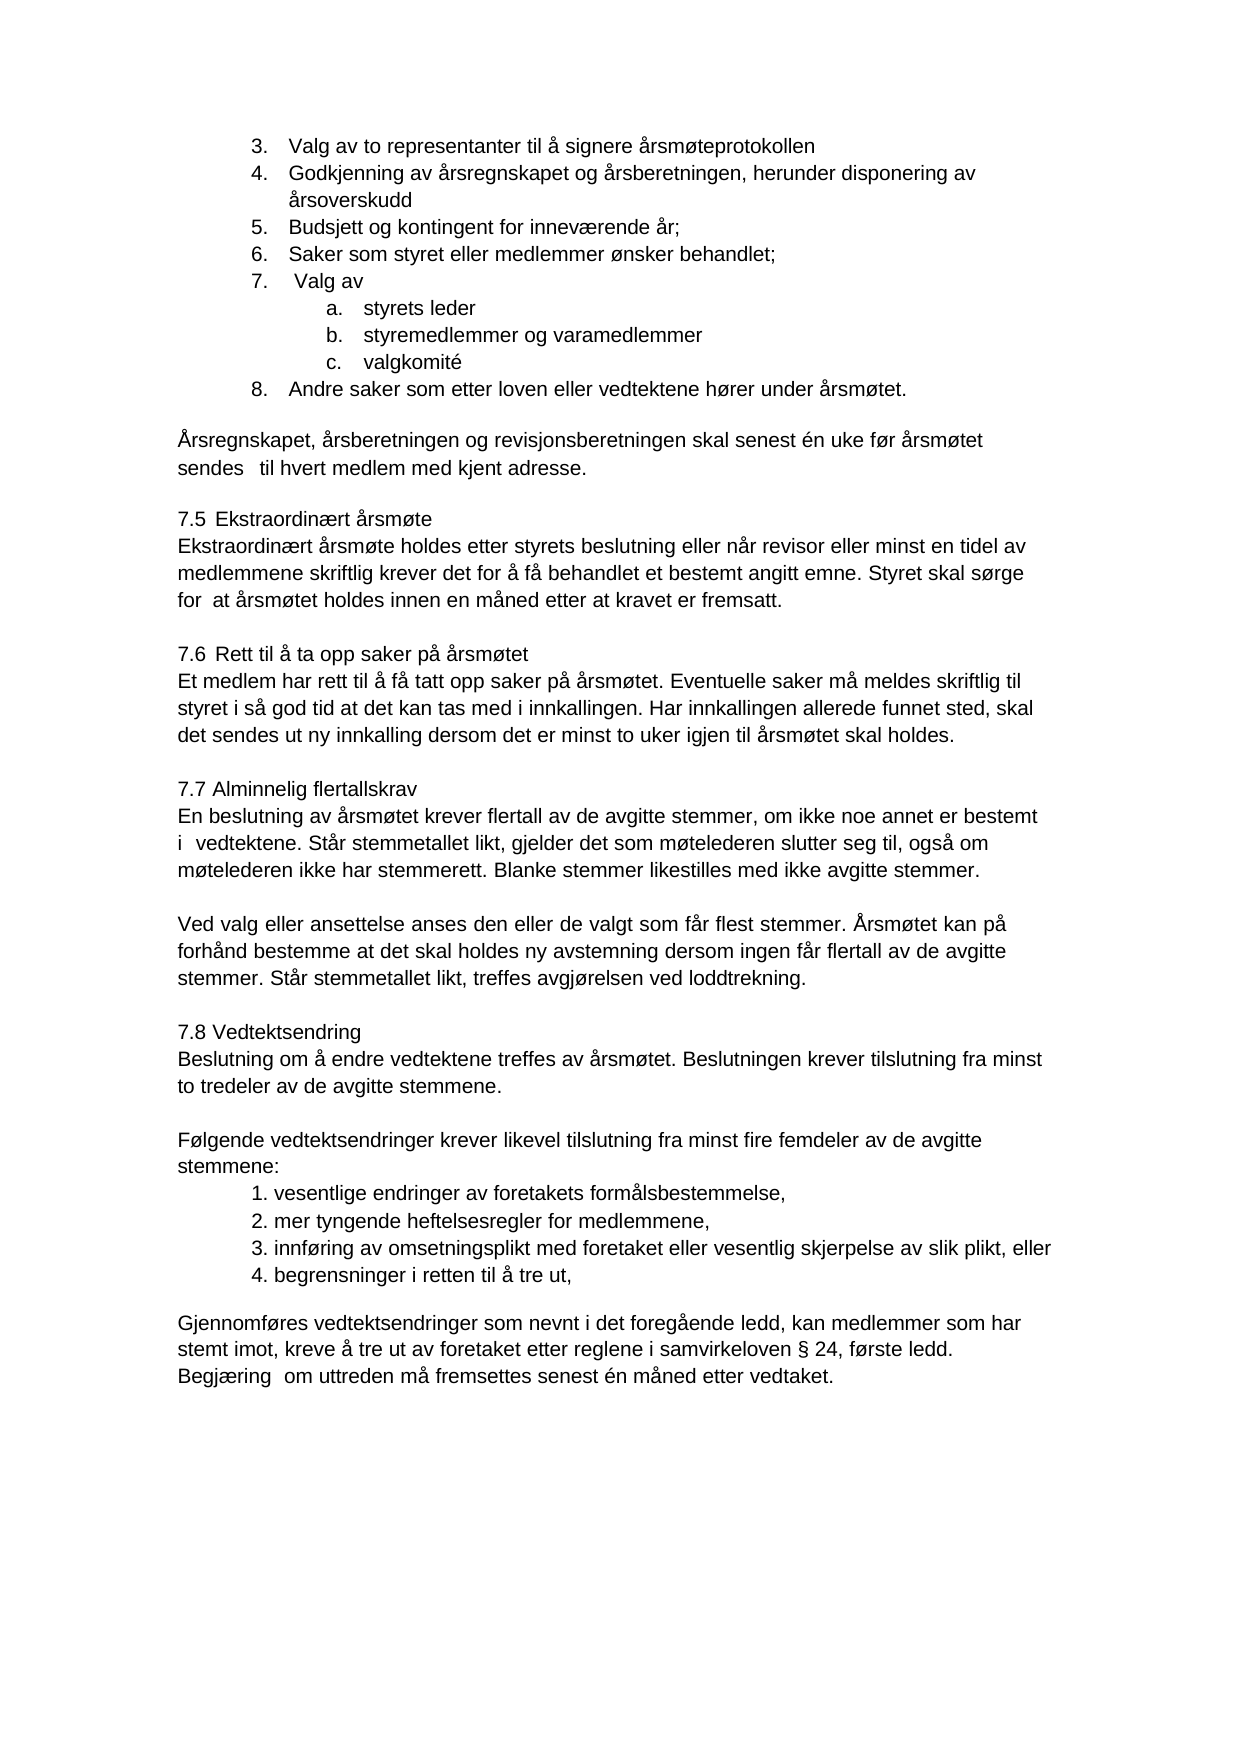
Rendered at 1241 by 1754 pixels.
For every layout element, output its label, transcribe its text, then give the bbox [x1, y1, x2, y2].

list begrensninger i retten til å tre ut, [251, 1262, 1071, 1286]
text Ved valg eller ansettelse anses den eller de valgt som får flest stemmer. Årsmøtet kan på forhånd bestemme at det skal holdes ny avstemning dersom ingen får flertall av de avgitte stemmer. Står stemmetallet likt, treffes avgjørelsen ved loddtrekning. [177, 912, 1006, 989]
text Gjennomføres vedtektsendringer som nevnt i det foregående ledd, kan medlemmer som har stemt imot, kreve å tre ut av foretaket etter reglene i samvirkeloven § 24, første ledd. Begjæring om uttreden må fremsettes senest én måned etter vedtaket. [177, 1310, 1048, 1388]
text En beslutning av årsmøtet krever flertall av de avgitte stemmer, om ikke noe annet er bestemt i vedtektene. Står stemmetallet likt, gjelder det som møtelederen slutter seg til, også om møtelederen ikke har stemmerett. Blanke stemmer likestilles med ikke avgitte stemmer. [177, 804, 1048, 882]
text Følgende vedtektsendringer krever likevel tilslutning fra minst fire femdeler av de avgitte stemmene: [177, 1128, 988, 1178]
text Ekstraordinært årsmøte holdes etter styrets beslutning eller når revisor eller minst en tidel av medlemmene skriftlig krever det for å få behandlet et bestemt angitt emne. Styret skal sørge for at årsmøtet holdes innen en måned etter at kravet er fremsatt. [177, 534, 1048, 612]
text Årsregnskapet, årsberetningen og revisjonsberetningen skal senest én uke før årsmøtet sendes til hvert medlem med kjent adresse. [177, 428, 1048, 480]
list innføring av omsetningsplikt med foretaket eller vesentlig skjerpelse av slik plikt, eller [251, 1235, 1071, 1259]
list Andre saker som etter loven eller vedtektene hører under årsmøtet. [251, 377, 1071, 401]
list Ekstraordinært årsmøte [177, 507, 1071, 531]
list Godkjenning av årsregnskapet og årsberetningen, herunder disponering av årsoverskudd [251, 161, 981, 212]
list styremedlemmer og varamedlemmer [326, 323, 1071, 347]
text Et medlem har rett til å få tatt opp saker på årsmøtet. Eventuelle saker må meldes skriftlig til styret i så god tid at det kan tas med i innkallingen. Har innkallingen allerede funnet sted, skal det sendes ut ny innkalling dersom det er minst to uker igjen til årsmøtet skal holdes. [177, 669, 1048, 747]
list Vedtektsendring [177, 1019, 1071, 1043]
list Saker som styret eller medlemmer ønsker behandlet; [251, 242, 1071, 266]
list mer tyngende heftelsesregler for medlemmene, [251, 1208, 1071, 1232]
list Budsjett og kontingent for inneværende år; [251, 215, 1071, 239]
list Valg av [251, 269, 1071, 293]
list Alminnelig flertallskrav [177, 777, 1071, 801]
list Valg av to representanter til å signere årsmøteprotokollen [251, 134, 1071, 158]
list valgkomité [326, 350, 1071, 374]
list Rett til å ta opp saker på årsmøtet [177, 642, 1071, 666]
list styrets leder [326, 296, 1071, 320]
list vesentlige endringer av foretakets formålsbestemmelse, [251, 1181, 1071, 1205]
text Beslutning om å endre vedtektene treffes av årsmøtet. Beslutningen krever tilslutning fra minst to tredeler av de avgitte stemmene. [177, 1047, 1048, 1097]
